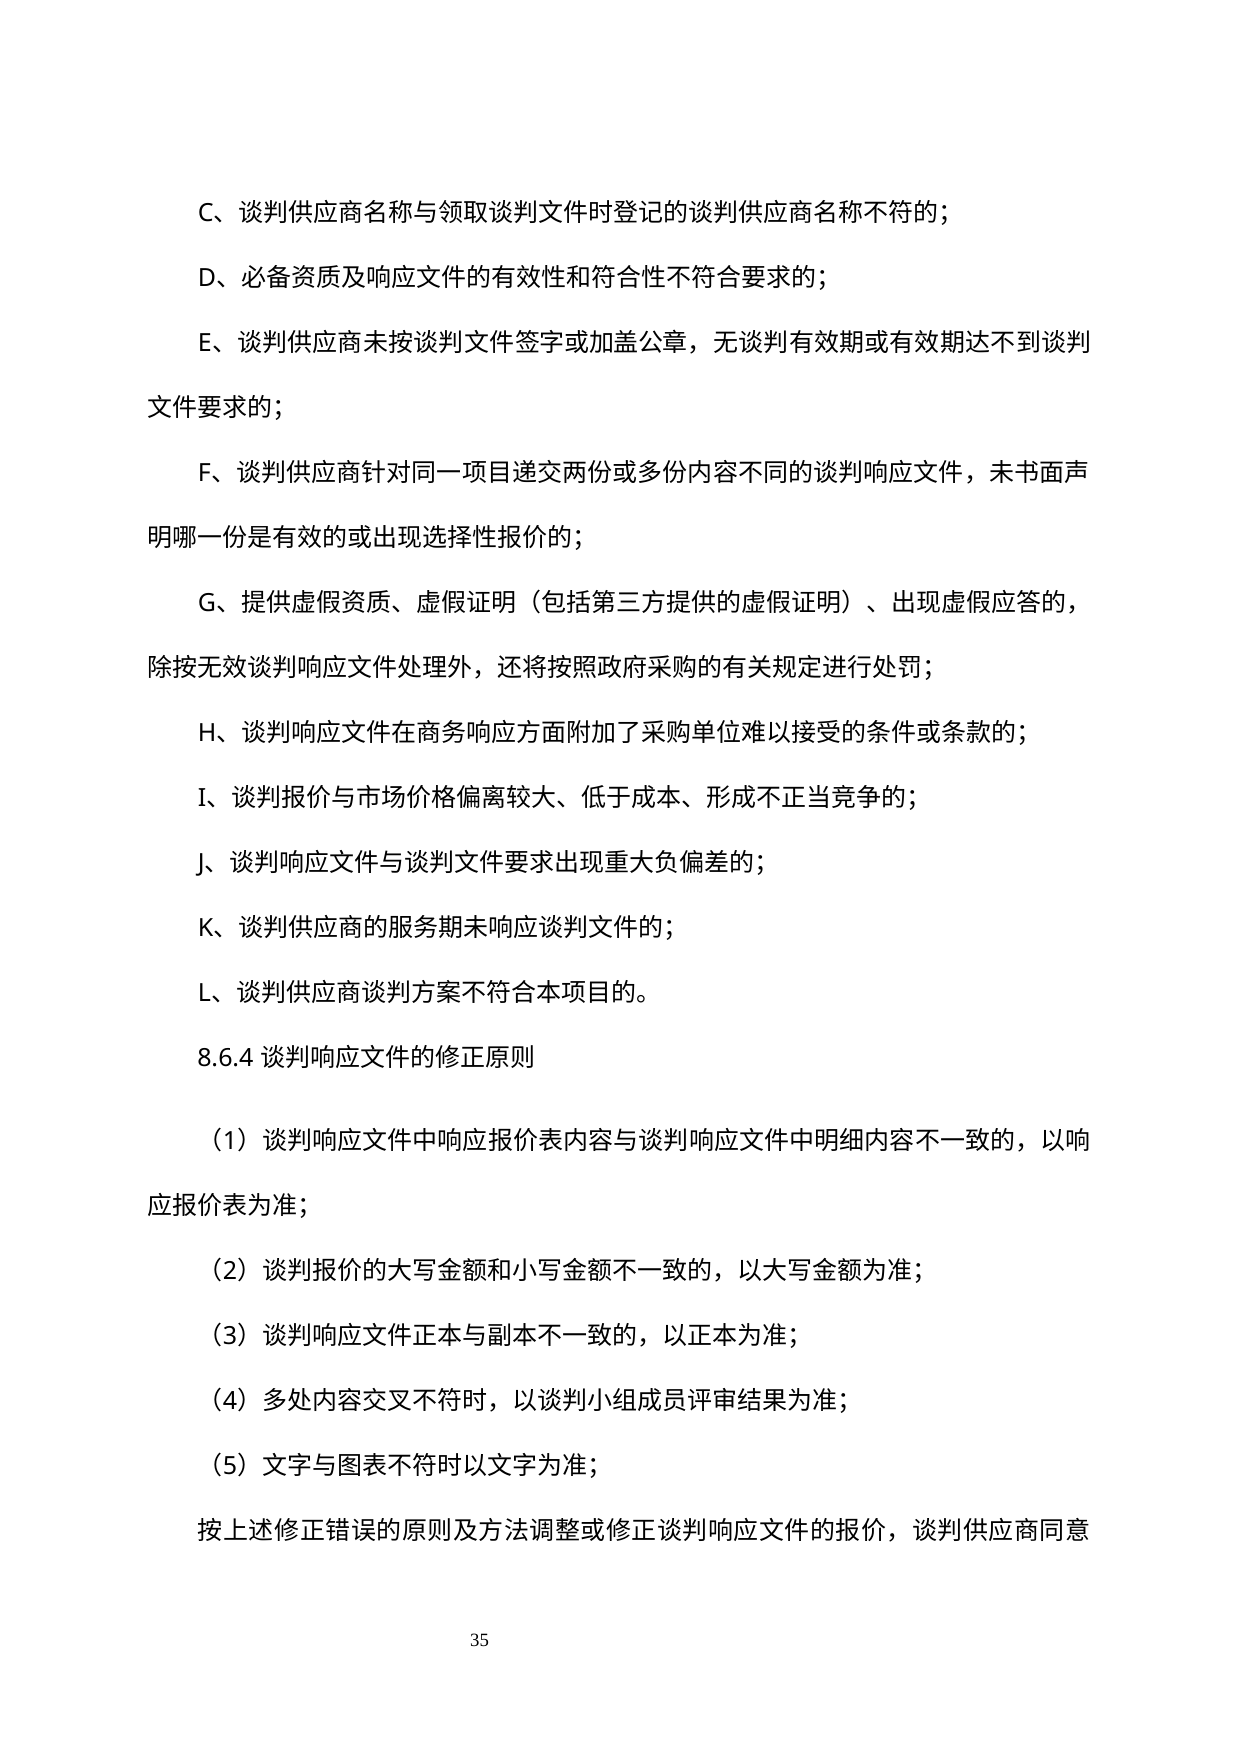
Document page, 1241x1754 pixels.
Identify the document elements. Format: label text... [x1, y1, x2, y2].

text K、谈判供应商的服务期未响应谈判文件的； [148, 893, 1093, 958]
text L、谈判供应商谈判方案不符合本项目的。 [148, 958, 1093, 1023]
text E、谈判供应商未按谈判文件签字或加盖公章，无谈判有效期或有效期达不到谈判文件要求的； [148, 308, 1093, 438]
text D、必备资质及响应文件的有效性和符合性不符合要求的； [148, 243, 1093, 308]
text G、提供虚假资质、虚假证明（包括第三方提供的虚假证明）、出现虚假应答的，除按无效谈判响应文件处理外，还将按照政府采购的有关规定进行处罚； [148, 568, 1093, 698]
text I、谈判报价与市场价格偏离较大、低于成本、形成不正当竞争的； [148, 763, 1093, 828]
text （2）谈判报价的大写金额和小写金额不一致的，以大写金额为准； [148, 1236, 1093, 1301]
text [148, 1496, 1093, 1561]
text H、谈判响应文件在商务响应方面附加了采购单位难以接受的条件或条款的； [148, 698, 1093, 763]
text （5）文字与图表不符时以文字为准； [148, 1431, 1093, 1496]
text 8.6.4 谈判响应文件的修正原则 [148, 1023, 1093, 1088]
text J、谈判响应文件与谈判文件要求出现重大负偏差的； [148, 828, 1093, 893]
text F、谈判供应商针对同一项目递交两份或多份内容不同的谈判响应文件，未书面声明哪一份是有效的或出现选择性报价的； [148, 438, 1093, 568]
text （4）多处内容交叉不符时，以谈判小组成员评审结果为准； [148, 1366, 1093, 1431]
text （1）谈判响应文件中响应报价表内容与谈判响应文件中明细内容不一致的，以响应报价表为准； [148, 1106, 1093, 1236]
text （3）谈判响应文件正本与副本不一致的，以正本为准； [148, 1301, 1093, 1366]
text C、谈判供应商名称与领取谈判文件时登记的谈判供应商名称不符的； [148, 178, 1093, 243]
